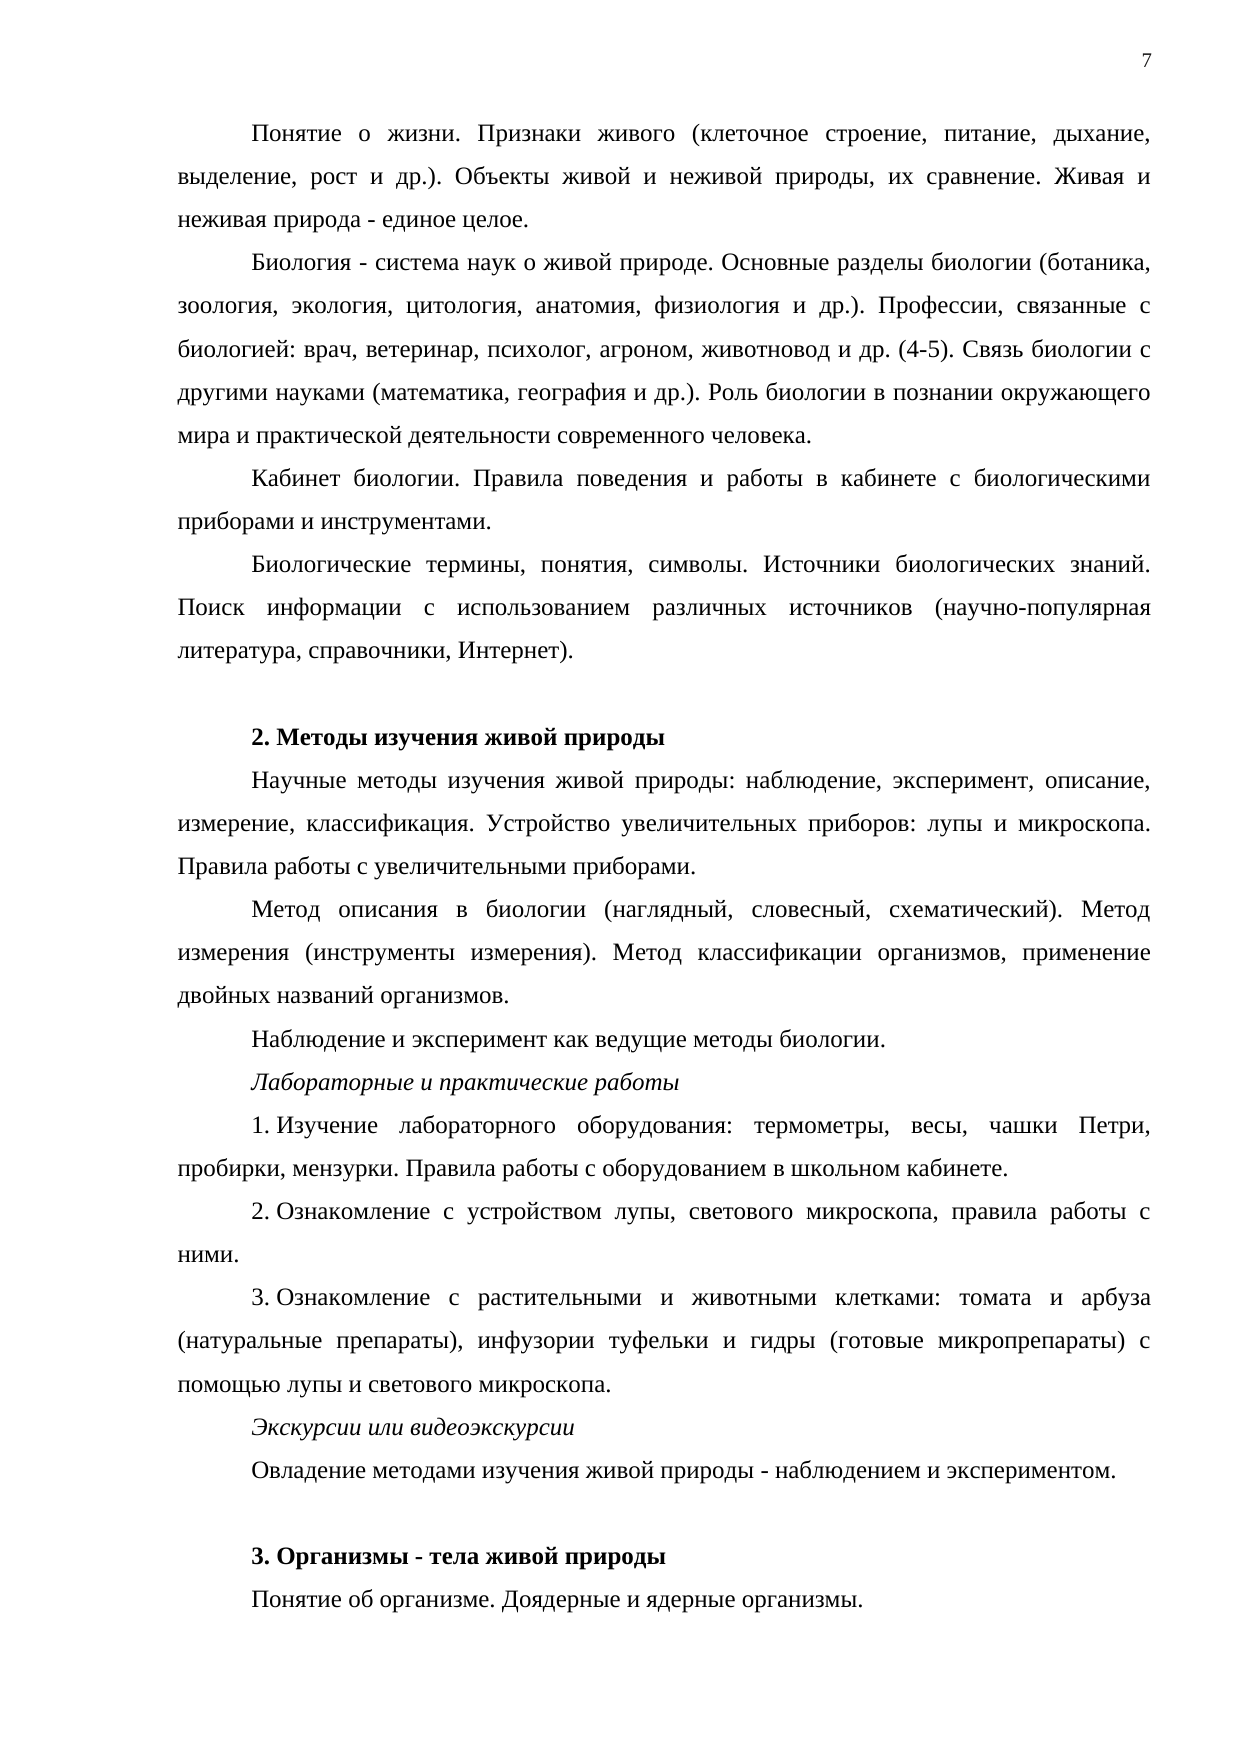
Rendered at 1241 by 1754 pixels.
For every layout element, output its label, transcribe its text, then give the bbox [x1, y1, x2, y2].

text Овладение методами изучения живой природы - наблюдением и экспериментом. [177, 1455, 1152, 1484]
text 2. Ознакомление с устройством лупы, светового микроскопа, правила работы с ними. [177, 1196, 1152, 1268]
text Экскурсии или видеоэкскурсии [177, 1412, 1152, 1441]
text 2. Методы изучения живой природы [177, 722, 1152, 751]
text 3. Ознакомление с растительными и животными клетками: томата и арбуза (натуральные препараты), инфузории туфельки и гидры (готовые микропрепараты) с помощью лупы и светового микроскопа. [177, 1282, 1152, 1397]
text Лабораторные и практические работы [177, 1067, 1152, 1096]
text Метод описания в биологии (наглядный, словесный, схематический). Метод измерения (инструменты измерения). Метод классификации организмов, применение двойных названий организмов. [177, 894, 1152, 1009]
text Биология - система наук о живой природе. Основные разделы биологии (ботаника, зоология, экология, цитология, анатомия, физиология и др.). Профессии, связанные с биологией: врач, ветеринар, психолог, агроном, животновод и др. (4-5). Связь биологии с другими науками (математика, география и др.). Роль биологии в познании окружающего мира и практической деятельности современного человека. [177, 247, 1152, 449]
text 1. Изучение лабораторного оборудования: термометры, весы, чашки Петри, пробирки, мензурки. Правила работы с оборудованием в школьном кабинете. [177, 1110, 1152, 1182]
text Научные методы изучения живой природы: наблюдение, эксперимент, описание, измерение, классификация. Устройство увеличительных приборов: лупы и микроскопа. Правила работы с увеличительными приборами. [177, 765, 1152, 880]
text 3. Организмы - тела живой природы [177, 1541, 1152, 1570]
text Понятие об организме. Доядерные и ядерные организмы. [177, 1584, 1152, 1613]
text Наблюдение и эксперимент как ведущие методы биологии. [177, 1024, 1152, 1052]
text Кабинет биологии. Правила поведения и работы в кабинете с биологическими приборами и инструментами. [177, 463, 1152, 535]
text Понятие о жизни. Признаки живого (клеточное строение, питание, дыхание, выделение, рост и др.). Объекты живой и неживой природы, их сравнение. Живая и неживая природа - единое целое. [177, 118, 1152, 233]
text Биологические термины, понятия, символы. Источники биологических знаний. Поиск информации с использованием различных источников (научно-популярная литература, справочники, Интернет). [177, 549, 1152, 664]
